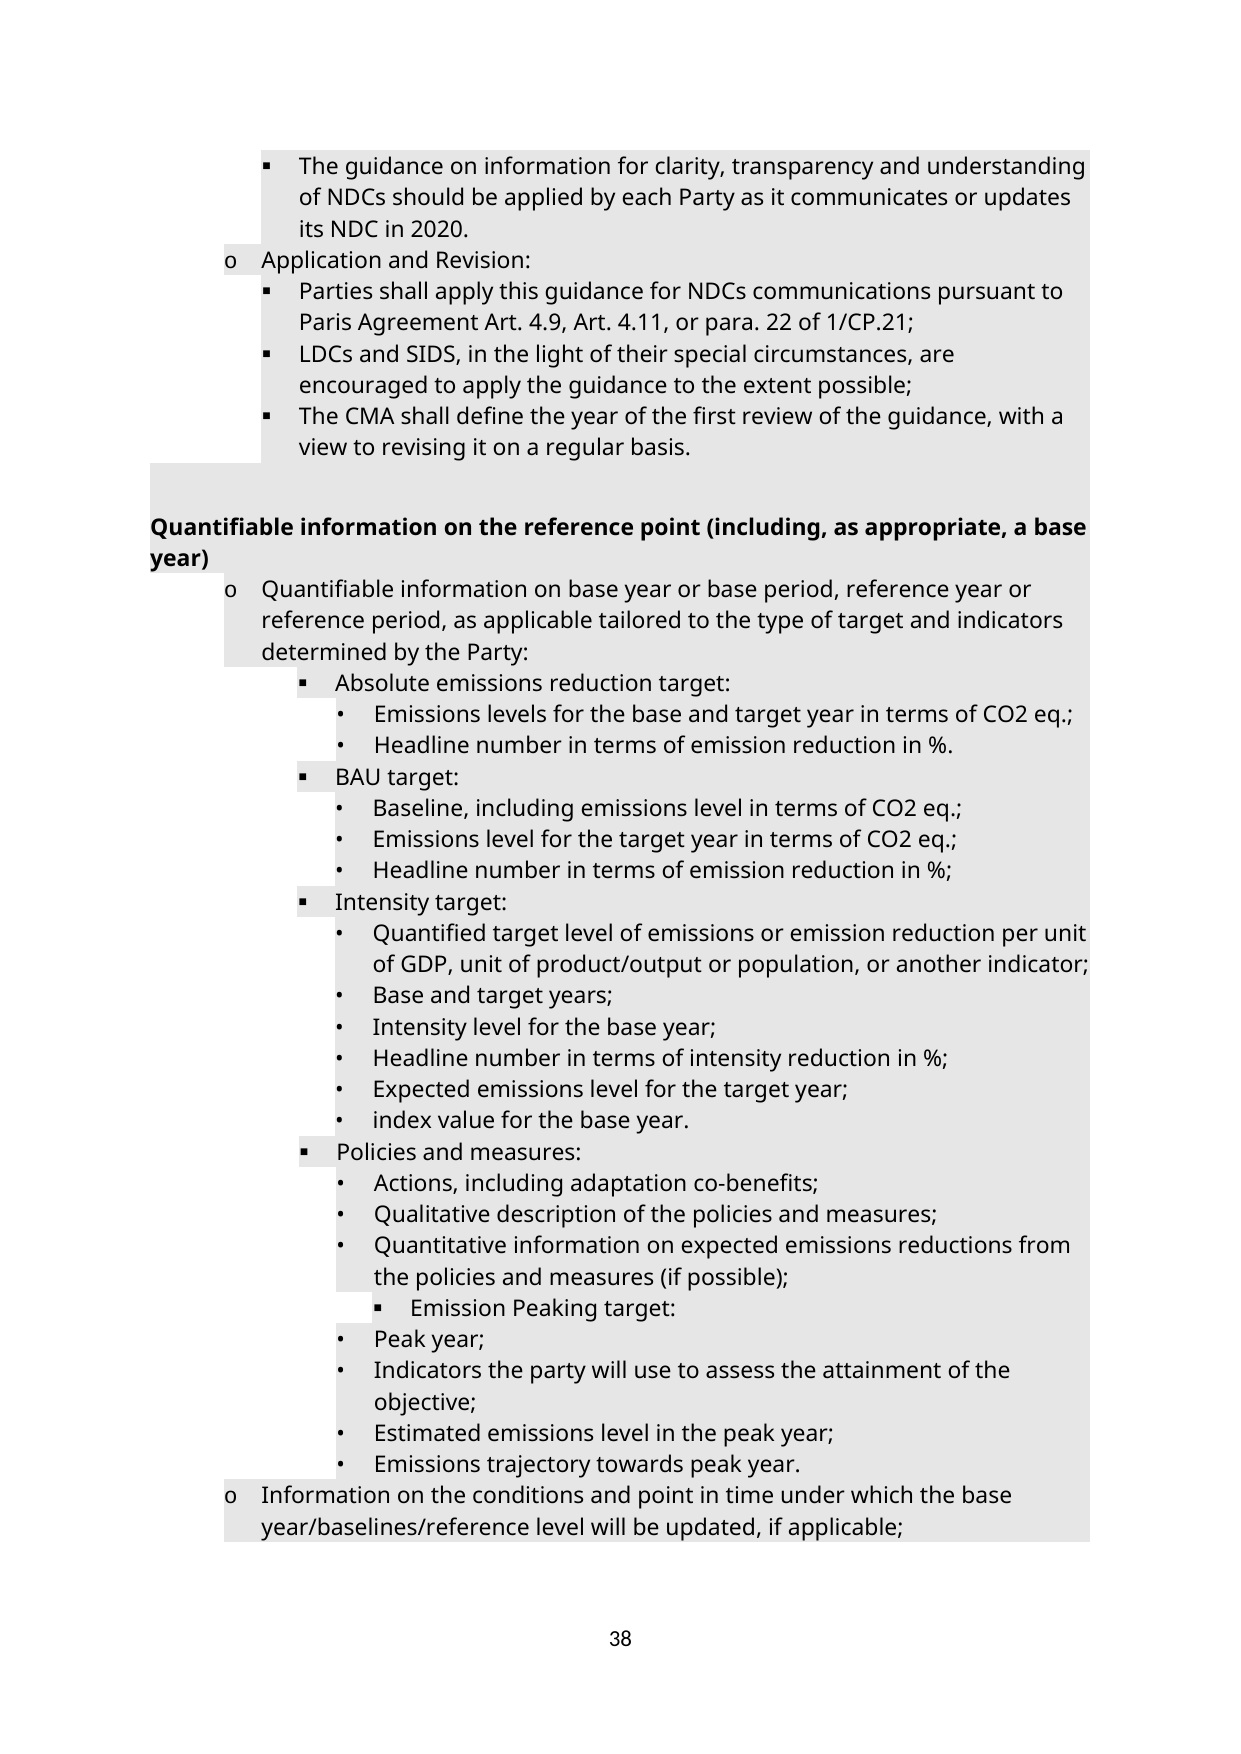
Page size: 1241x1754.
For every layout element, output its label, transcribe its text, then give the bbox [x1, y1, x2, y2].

list BAU target: [297, 761, 1090, 792]
list The guidance on information for clarity, transparency and understanding of NDCs should be applied by each Party as it communicates or updates its NDC in 2020. [261, 150, 1090, 244]
list Emissions trajectory towards peak year. [336, 1448, 1090, 1479]
list Indicators the party will use to assess the attainment of the objective; [336, 1354, 1090, 1417]
text Quantifiable information on the reference point (including, as appropriate, a base year) [150, 511, 1090, 573]
list Emissions levels for the base and target year in terms of CO2 eq.; [336, 698, 1090, 729]
list Application and Revision: [224, 244, 1090, 275]
list Absolute emissions reduction target: [297, 667, 1090, 698]
list Peak year; [336, 1323, 1090, 1354]
list Estimated emissions level in the peak year; [336, 1417, 1090, 1448]
list Emission Peaking target: [372, 1292, 1090, 1323]
list Headline number in terms of emission reduction in %; [335, 854, 1090, 886]
list Emissions level for the target year in terms of CO2 eq.; [335, 823, 1090, 854]
list Information on the conditions and point in time under which the base year/baselines/reference level will be updated, if applicable; [224, 1479, 1090, 1542]
list Actions, including adaptation co-benefits; [336, 1167, 1090, 1198]
list Headline number in terms of emission reduction in %. [336, 729, 1090, 761]
list Parties shall apply this guidance for NDCs communications pursuant to Paris Agreement Art. 4.9, Art. 4.11, or para. 22 of 1/CP.21; [261, 275, 1090, 338]
list Headline number in terms of intensity reduction in %; [335, 1042, 1090, 1073]
list Base and target years; [335, 979, 1090, 1011]
list index value for the base year. [335, 1104, 1090, 1136]
list Quantifiable information on base year or base period, reference year or reference period, as applicable tailored to the type of target and indicators determined by the Party: [224, 573, 1090, 667]
list Baseline, including emissions level in terms of CO2 eq.; [335, 792, 1090, 823]
list LDCs and SIDS, in the light of their special circumstances, are encouraged to apply the guidance to the extent possible; [261, 338, 1090, 400]
list Intensity target: [297, 886, 1090, 917]
list Quantified target level of emissions or emission reduction per unit of GDP, unit of product/output or population, or another indicator; [335, 917, 1090, 979]
list Quantitative information on expected emissions reductions from the policies and measures (if possible); [336, 1229, 1090, 1292]
list Intensity level for the base year; [335, 1011, 1090, 1042]
list Expected emissions level for the target year; [335, 1073, 1090, 1104]
list The CMA shall define the year of the first review of the guidance, with a view to revising it on a regular basis. [261, 400, 1090, 463]
list Qualitative description of the policies and measures; [336, 1198, 1090, 1229]
list Policies and measures: [299, 1136, 1090, 1167]
